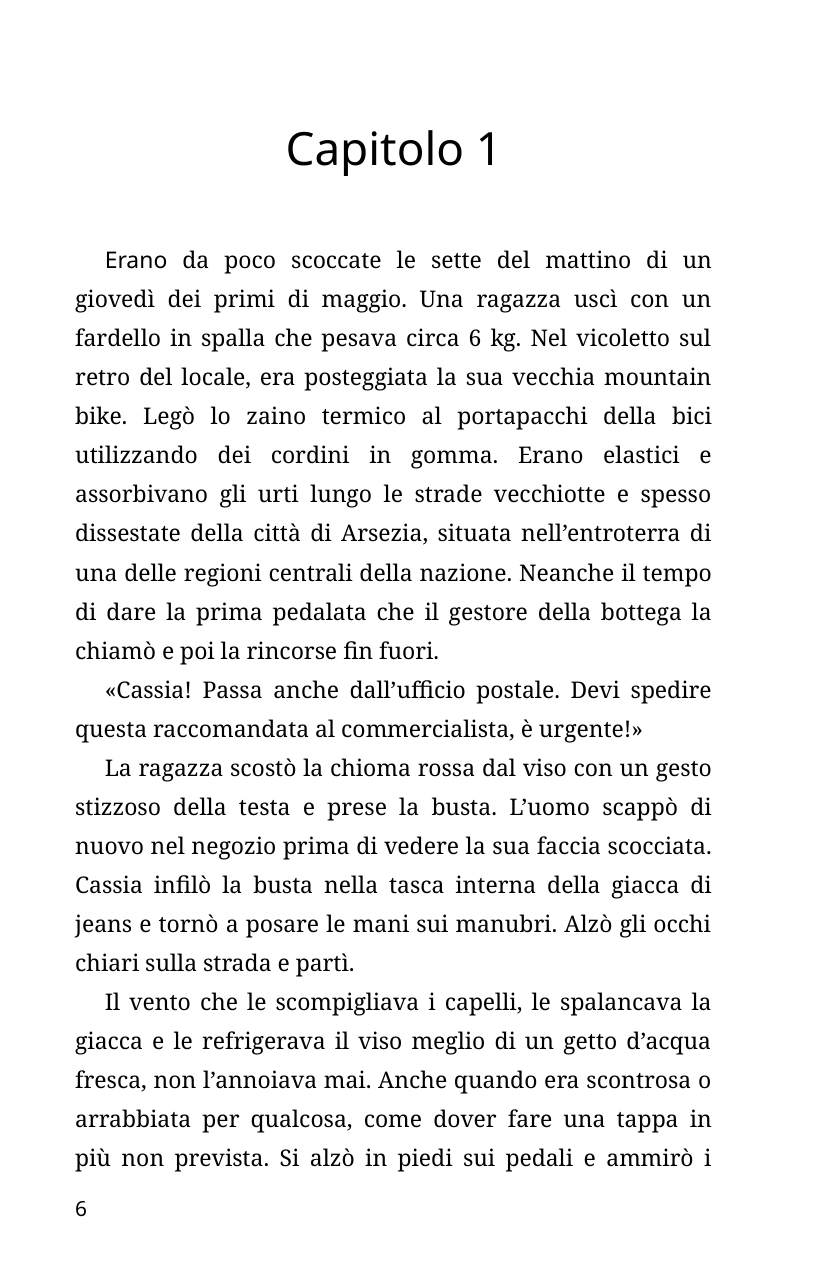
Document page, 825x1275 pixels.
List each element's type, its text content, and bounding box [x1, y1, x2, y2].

text Capitolo 1 [75, 116, 712, 178]
text Erano da poco scoccate le sette del mattino di un giovedì dei primi di maggio. Una ragazza uscì con un fardello in spalla che pesava circa 6 kg. Nel vicoletto sul retro del locale, era posteggiata la sua vecchia mountain bike. Legò lo zaino termico al portapacchi della bici utilizzando dei cordini in gomma. Erano elastici e assorbivano gli urti lungo le strade vecchiotte e spesso dissestate della città di Arsezia, situata nell’entroterra di una delle regioni centrali della nazione. Neanche il tempo di dare la prima pedalata che il gestore della bottega la chiamò e poi la rincorse fin fuori. [75, 244, 712, 666]
text La ragazza scostò la chioma rossa dal viso con un gesto stizzoso della testa e prese la busta. L’uomo scappò di nuovo nel negozio prima di vedere la sua faccia scocciata. Cassia infilò la busta nella tasca interna della giacca di jeans e tornò a posare le mani sui manubri. Alzò gli occhi chiari sulla strada e partì. [75, 752, 712, 978]
text «Cassia! Passa anche dall’ufficio postale. Devi spedire questa raccomandata al commercialista, è urgente!» [75, 674, 712, 744]
